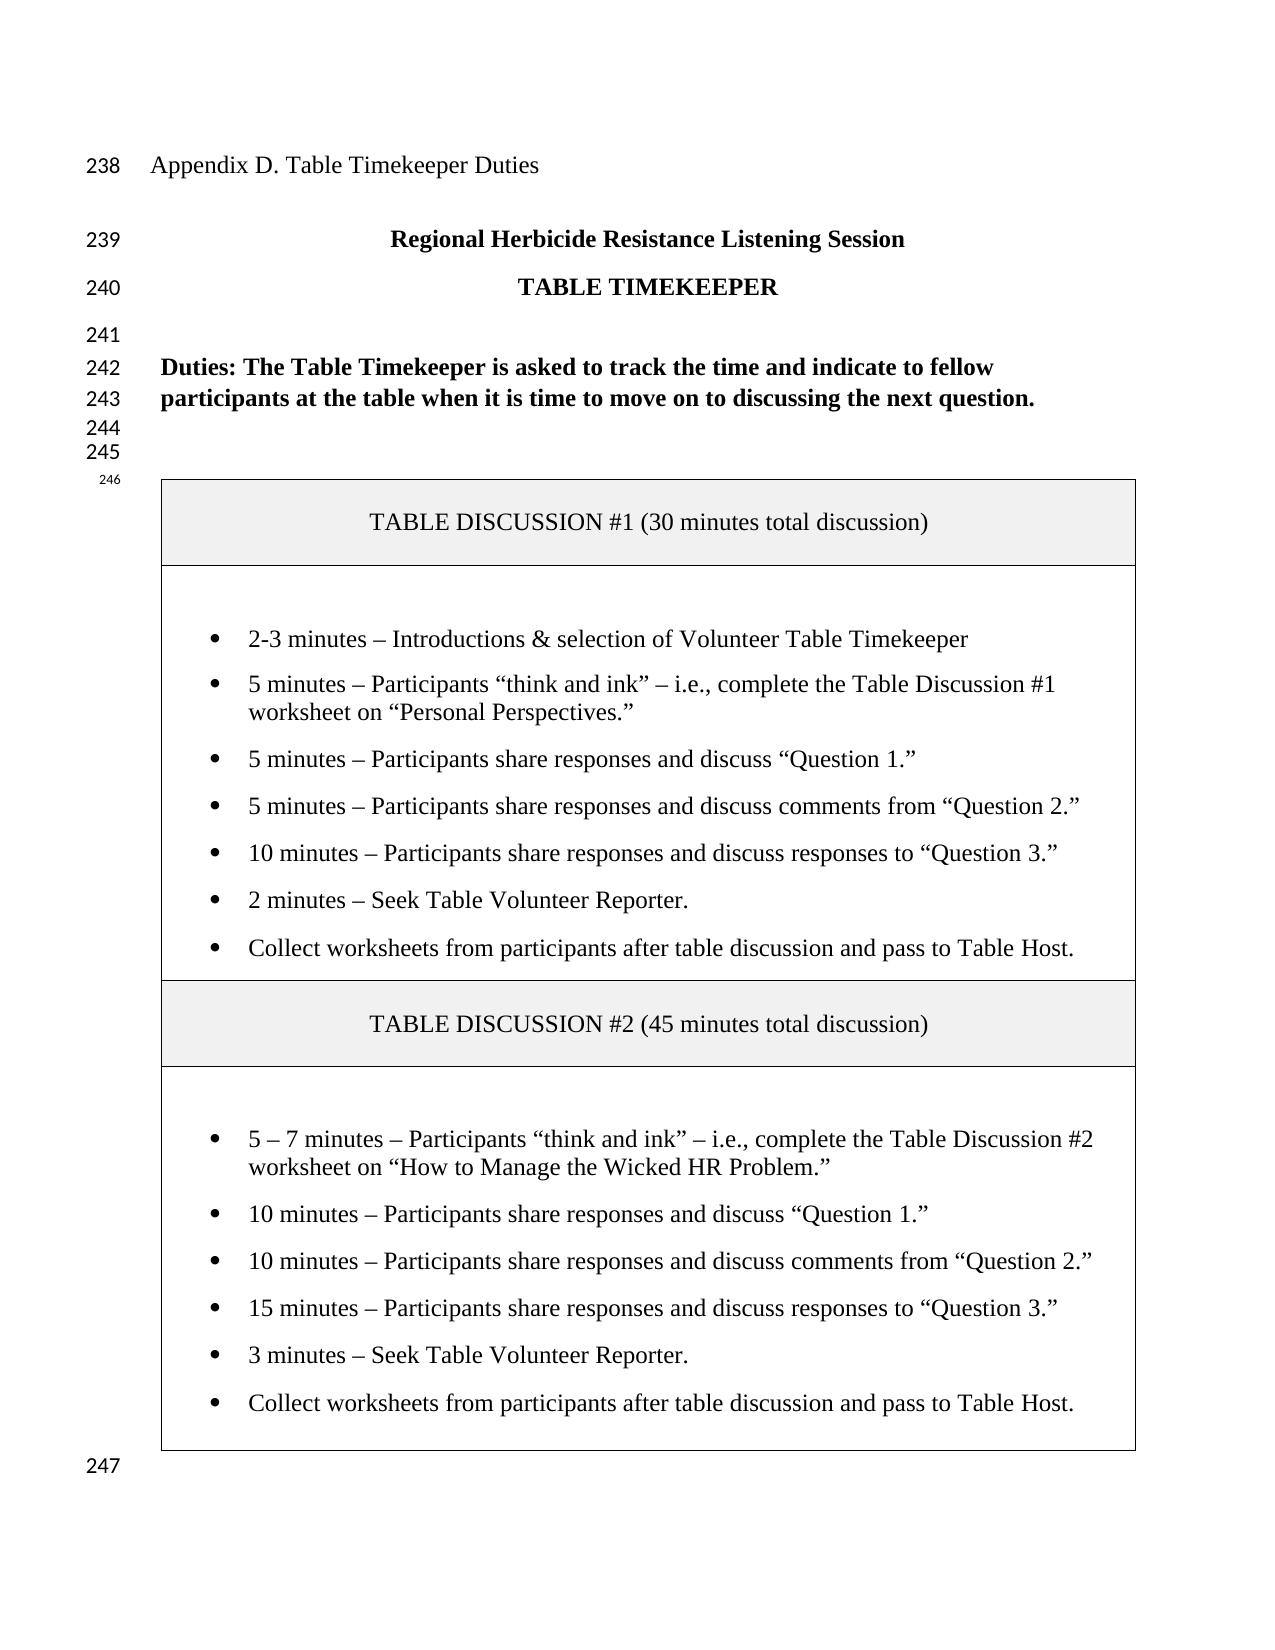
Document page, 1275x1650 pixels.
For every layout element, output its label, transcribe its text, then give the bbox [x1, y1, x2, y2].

table_header TABLE DISCUSSION #1 (30 minutes total discussion) [162, 480, 1135, 565]
text Regional Herbicide Resistance Listening Session TABLE TIMEKEEPER [390, 224, 965, 300]
table_cell 5 – 7 minutes – Participants “think and ink” – i.e., complete the Table Discussion #2 worksheet on “How to Manage the Wicked HR Problem.” 10 minutes – Participants share responses and discuss “Question 1.” 10 minutes – Participants share responses and discuss comments from “Question 2.” 15 minutes – Participants share responses and discuss responses to “Question 3.” 3 minutes – Seek Table Volunteer Reporter. Collect worksheets from participants after table discussion and pass to Table Host. [162, 1067, 1135, 1450]
text Appendix D. Table Timekeeper Duties [150, 150, 1125, 179]
text Duties: The Table Timekeeper is asked to track the time and indicate to fellow participants at the table when it is time to move on to discussing the next question. [160, 352, 1109, 412]
table_cell 2-3 minutes – Introductions & selection of Volunteer Table Timekeeper 5 minutes – Participants “think and ink” – i.e., complete the Table Discussion #1 worksheet on “Personal Perspectives.” 5 minutes – Participants share responses and discuss “Question 1.” 5 minutes – Participants share responses and discuss comments from “Question 2.” 10 minutes – Participants share responses and discuss responses to “Question 3.” 2 minutes – Seek Table Volunteer Reporter. Collect worksheets from participants after table discussion and pass to Table Host. [162, 566, 1135, 980]
table_cell TABLE DISCUSSION #2 (45 minutes total discussion) [162, 981, 1135, 1066]
